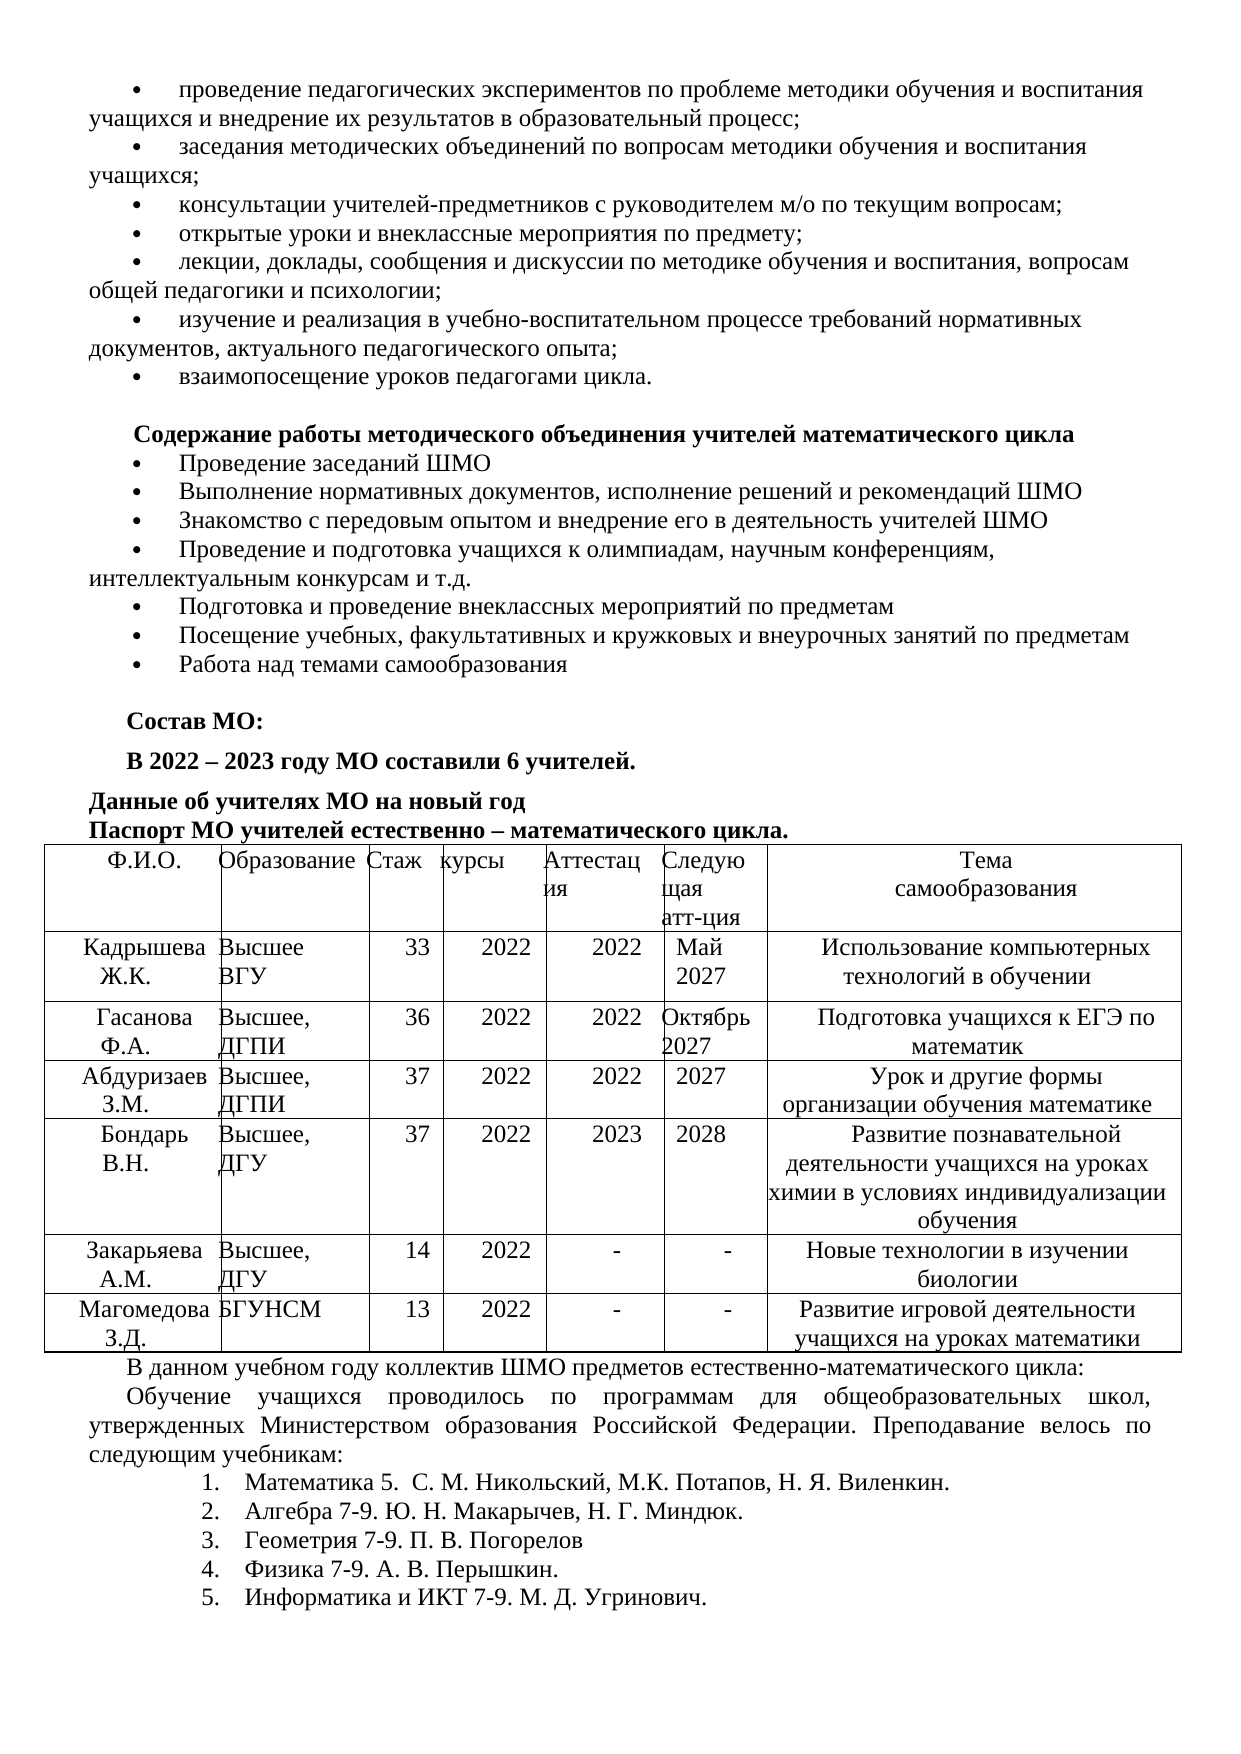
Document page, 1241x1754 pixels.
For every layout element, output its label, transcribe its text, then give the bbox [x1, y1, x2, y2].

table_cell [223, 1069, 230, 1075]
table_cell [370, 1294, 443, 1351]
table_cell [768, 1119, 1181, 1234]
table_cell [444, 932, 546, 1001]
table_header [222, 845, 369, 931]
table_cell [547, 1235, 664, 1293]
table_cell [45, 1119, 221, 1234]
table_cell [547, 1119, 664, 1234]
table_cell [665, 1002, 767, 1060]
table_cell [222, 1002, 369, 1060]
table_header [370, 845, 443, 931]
list Подготовка и проведение внеклассных мероприятий по предметам [89, 591, 1152, 620]
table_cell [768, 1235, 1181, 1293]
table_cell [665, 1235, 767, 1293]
list Информатика и ИКТ 7-9. М. Д. Угринович. [89, 1582, 1152, 1611]
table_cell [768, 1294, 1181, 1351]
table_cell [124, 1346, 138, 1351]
list проведение педагогических экспериментов по проблеме методики обучения и воспитания учащихся и внедрение их результатов в образовательный процесс; [89, 74, 1152, 131]
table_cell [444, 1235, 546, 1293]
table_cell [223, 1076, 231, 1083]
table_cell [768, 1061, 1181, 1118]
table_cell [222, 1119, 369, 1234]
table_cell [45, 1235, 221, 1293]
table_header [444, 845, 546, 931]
title Паспорт МО учителей естественно – математического цикла. [89, 815, 1152, 844]
list заседания методических объединений по вопросам методики обучения и воспитания учащихся; [89, 131, 1152, 189]
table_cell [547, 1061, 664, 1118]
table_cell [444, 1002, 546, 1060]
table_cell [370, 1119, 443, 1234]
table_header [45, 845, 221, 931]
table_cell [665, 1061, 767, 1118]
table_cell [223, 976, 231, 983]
list Физика 7-9. А. В. Перышкин. [89, 1554, 1152, 1582]
list изучение и реализация в учебно-воспитательном процессе требований нормативных документов, актуального педагогического опыта; [89, 304, 1152, 361]
list Работа над темами самообразования [89, 649, 1152, 678]
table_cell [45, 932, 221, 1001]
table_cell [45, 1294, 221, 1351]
list Проведение заседаний ШМО [89, 448, 1152, 476]
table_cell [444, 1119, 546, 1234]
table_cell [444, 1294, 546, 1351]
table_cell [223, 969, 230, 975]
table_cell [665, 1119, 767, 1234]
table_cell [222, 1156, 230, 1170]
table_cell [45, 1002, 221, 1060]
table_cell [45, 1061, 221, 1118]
title Данные об учителях МО на новый год [89, 786, 1152, 815]
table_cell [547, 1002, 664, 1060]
list лекции, доклады, сообщения и дискуссии по методике обучения и воспитания, вопросам общей педагогики и психологии; [89, 246, 1152, 304]
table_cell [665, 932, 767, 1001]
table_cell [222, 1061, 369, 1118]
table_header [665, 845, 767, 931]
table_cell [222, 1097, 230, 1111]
list открытые уроки и внеклассные мероприятия по предмету; [89, 218, 1152, 246]
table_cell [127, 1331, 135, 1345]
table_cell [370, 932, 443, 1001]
text В 2022 – 2023 году МО составили 6 учителей. [89, 746, 1152, 775]
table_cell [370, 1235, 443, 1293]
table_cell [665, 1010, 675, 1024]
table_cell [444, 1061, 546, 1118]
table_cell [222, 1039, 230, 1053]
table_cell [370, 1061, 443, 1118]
list Знакомство с передовым опытом и внедрение его в деятельность учителей ШМО [89, 505, 1152, 534]
list Проведение и подготовка учащихся к олимпиадам, научным конференциям, интеллектуальным конкурсам и т.д. [89, 534, 1152, 591]
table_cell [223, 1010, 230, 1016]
list Посещение учебных, факультативных и кружковых и внеурочных занятий по предметам [89, 620, 1152, 649]
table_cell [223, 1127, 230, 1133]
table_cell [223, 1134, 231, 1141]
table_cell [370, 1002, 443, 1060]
list консультации учителей-предметников с руководителем м/о по текущим вопросам; [89, 189, 1152, 218]
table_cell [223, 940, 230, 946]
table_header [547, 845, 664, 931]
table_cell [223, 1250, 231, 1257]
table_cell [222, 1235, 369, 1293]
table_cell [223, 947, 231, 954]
list Геометрия 7-9. П. В. Погорелов [89, 1525, 1152, 1554]
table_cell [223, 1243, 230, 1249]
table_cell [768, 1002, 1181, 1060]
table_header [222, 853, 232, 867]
text Обучение учащихся проводилось по программам для общеобразовательных школ, утвержденных Министерством образования Российской Федерации. Преподавание велось по следующим учебникам: [89, 1381, 1152, 1467]
list Выполнение нормативных документов, исполнение решений и рекомендаций ШМО [89, 476, 1152, 505]
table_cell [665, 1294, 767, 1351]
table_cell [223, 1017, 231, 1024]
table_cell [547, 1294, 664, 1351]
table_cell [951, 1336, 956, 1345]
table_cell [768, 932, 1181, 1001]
list взаимопосещение уроков педагогами цикла. [89, 361, 1152, 390]
text В данном учебном году коллектив ШМО предметов естественно-математического цикла: [89, 1353, 1152, 1381]
list Алгебра 7-9. Ю. Н. Макарычев, Н. Г. Миндюк. [89, 1496, 1152, 1525]
text Состав МО: [89, 706, 1152, 735]
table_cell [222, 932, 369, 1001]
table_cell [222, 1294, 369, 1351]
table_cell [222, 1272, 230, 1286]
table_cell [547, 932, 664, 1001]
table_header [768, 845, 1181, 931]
list Математика 5. С. М. Никольский, М.К. Потапов, Н. Я. Виленкин. [89, 1467, 1152, 1496]
text Содержание работы методического объединения учителей математического цикла [89, 419, 1152, 448]
